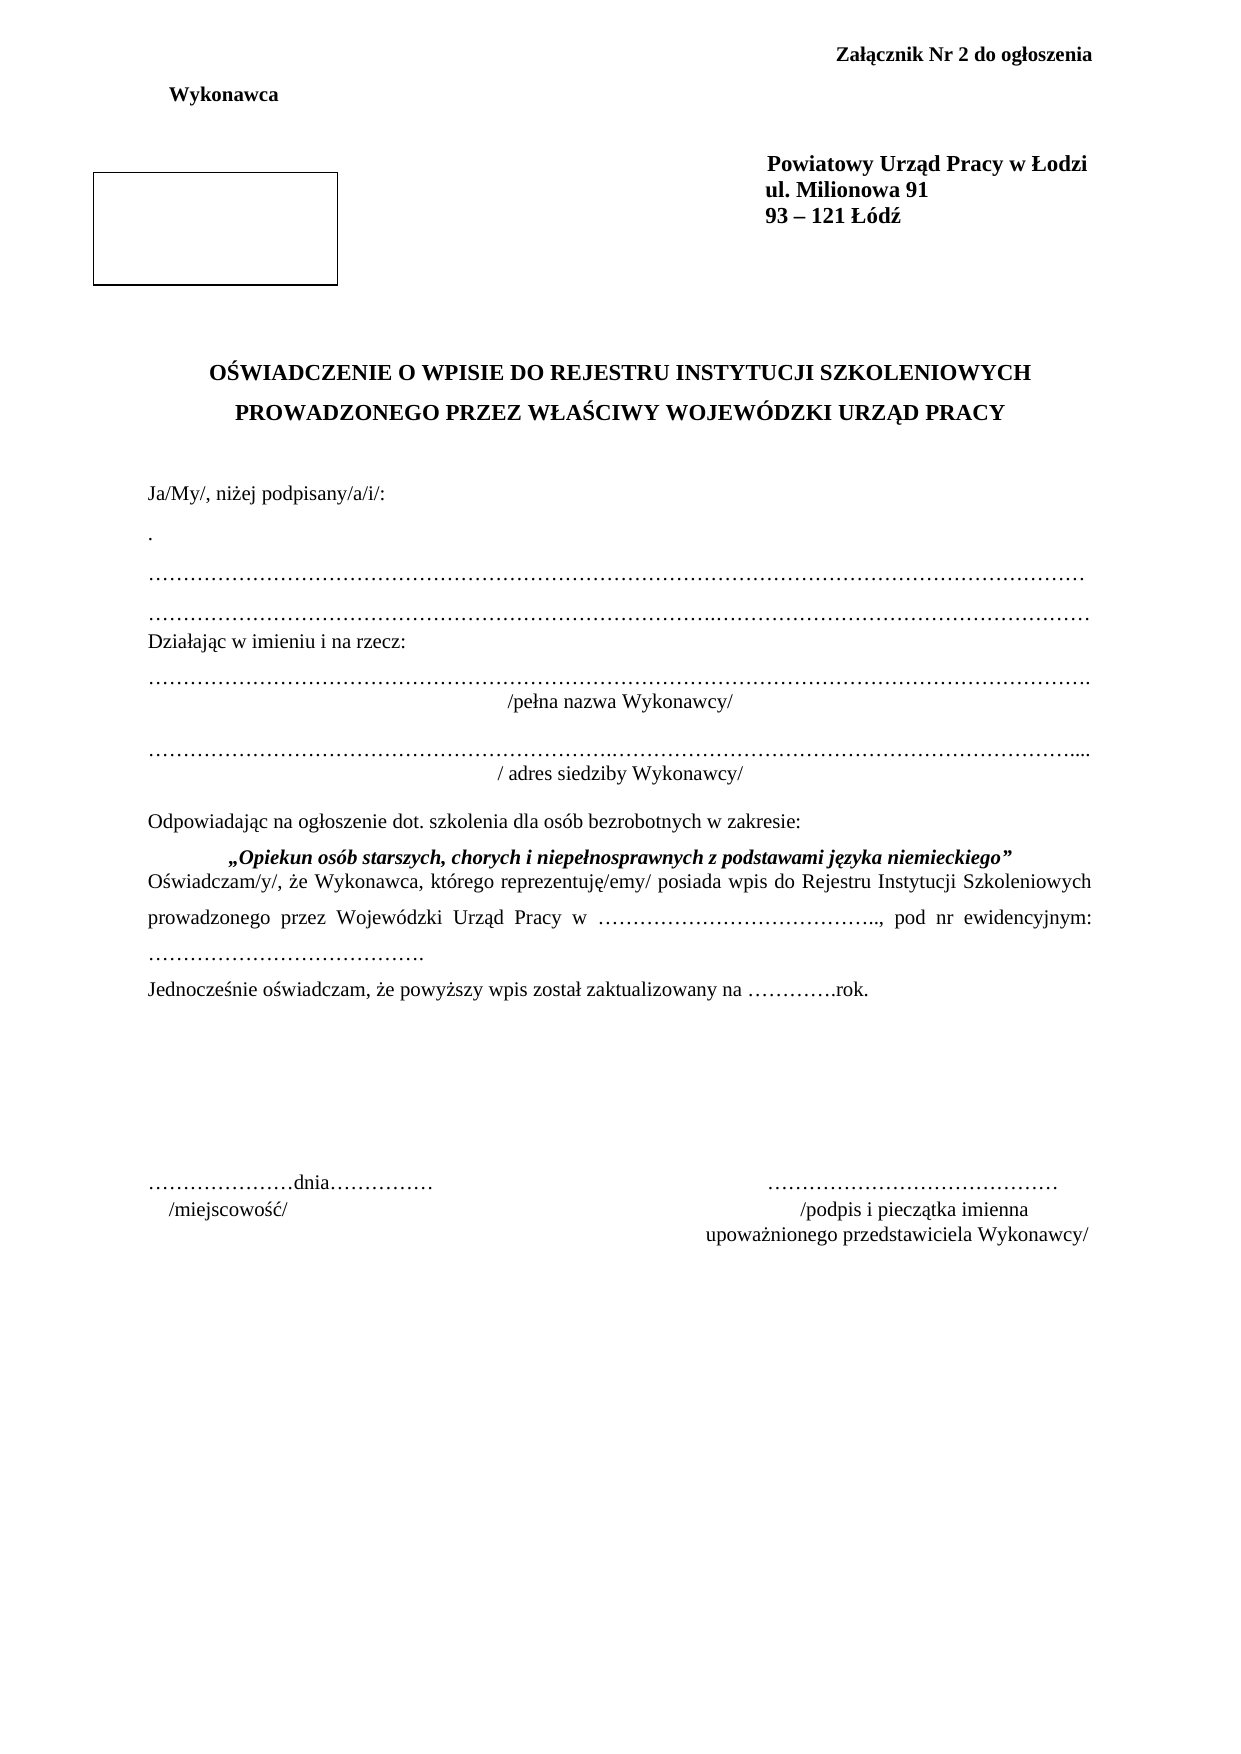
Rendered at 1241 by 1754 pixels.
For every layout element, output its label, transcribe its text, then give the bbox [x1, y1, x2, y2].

text Działając w imieniu i na rzecz: [148, 629, 1092, 653]
text Jednocześnie oświadczam, że powyższy wpis został zaktualizowany na ………….rok. [148, 977, 1092, 1001]
text Oświadczam/y/, że Wykonawca, którego reprezentuję/emy/ posiada wpis do Rejestru Instytucji Szkoleniowych prowadzonego przez Wojewódzki Urząd Pracy w ………………………………….., pod nr ewidencyjnym: …………………………………. [148, 869, 1092, 965]
text /miejscowość/ /podpis i pieczątka imienna [148, 1197, 1092, 1221]
text „Opiekun osób starszych, chorych i niepełnosprawnych z podstawami języka niemieckiego” [148, 845, 1092, 869]
text Wykonawca [148, 69, 1092, 109]
text / adres siedziby Wykonawcy/ [148, 761, 1092, 785]
text 93 – 121 Łódź [338, 202, 1092, 229]
text Powiatowy Urząd Pracy w Łodzi [664, 149, 1092, 176]
text …………………dnia…………… …………………………………… [148, 1157, 1092, 1197]
text ………………………………………………………….………………………………………………………….... [148, 737, 1092, 761]
text upoważnionego przedstawiciela Wykonawcy/ [148, 1221, 1092, 1246]
text ………………………………………………………………………………………………………………………. [148, 665, 1092, 689]
text ul. Milionowa 91 [338, 176, 1092, 202]
text Odpowiadając na ogłoszenie dot. szkolenia dla osób bezrobotnych w zakresie: [148, 809, 1092, 833]
text /pełna nazwa Wykonawcy/ [148, 689, 1092, 713]
text OŚWIADCZENIE O WPISIE DO REJESTRU INSTYTUCJI SZKOLENIOWYCH PROWADZONEGO PRZEZ WŁAŚCIWY WOJEWÓDZKI URZĄD PRACY [148, 349, 1092, 429]
text Ja/My/, niżej podpisany/a/i/: [148, 469, 1092, 509]
text .……………………………………………………………………………………………………………………………………………………………………………………………….……………………………………………… [148, 509, 1092, 629]
text Załącznik Nr 2 do ogłoszenia [148, 29, 1092, 69]
